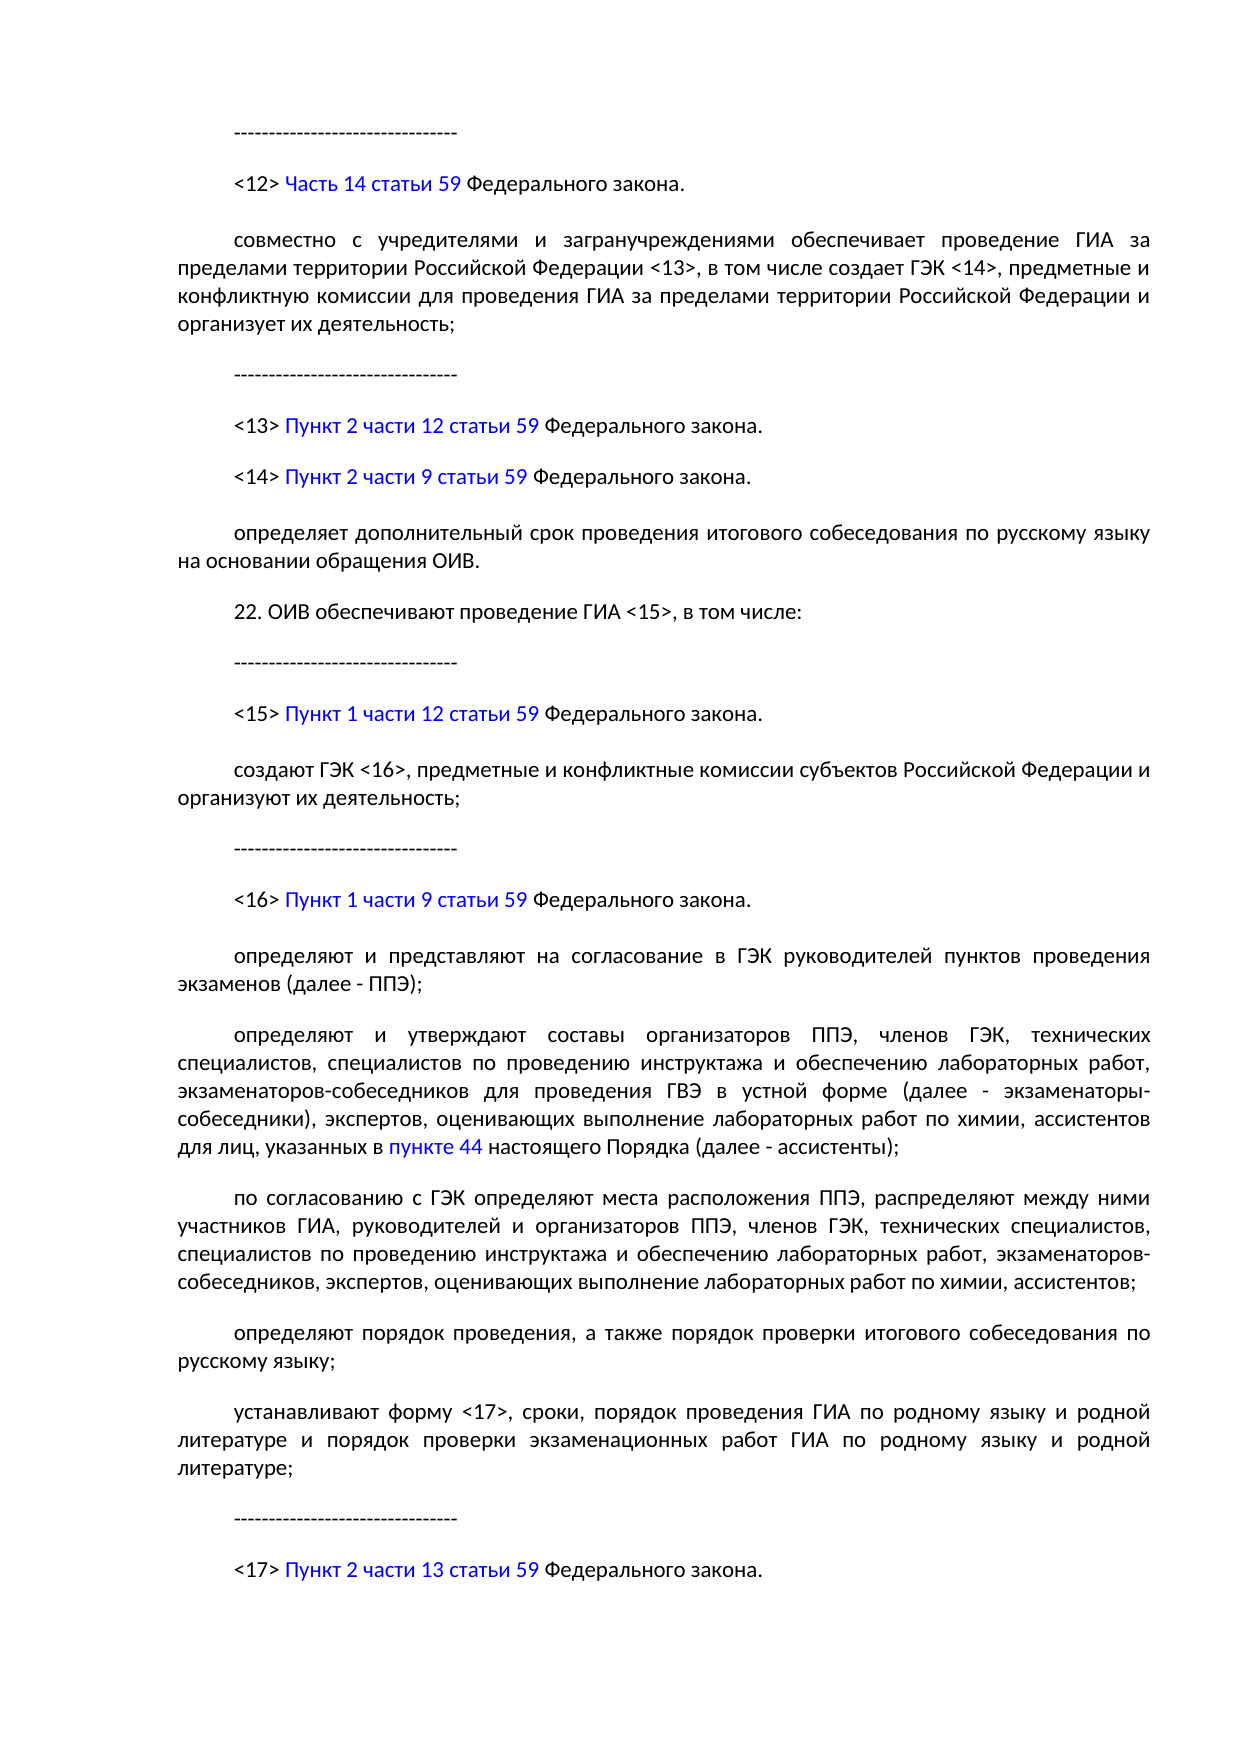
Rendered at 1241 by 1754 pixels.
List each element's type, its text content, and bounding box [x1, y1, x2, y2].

text <16> Пункт 1 части 9 статьи 59 Федерального закона. [177, 885, 1152, 913]
text <15> Пункт 1 части 12 статьи 59 Федерального закона. [177, 699, 1152, 727]
text по согласованию с ГЭК определяют места расположения ППЭ, распределяют между ними участников ГИА, руководителей и организаторов ППЭ, членов ГЭК, технических специалистов, специалистов по проведению инструктажа и обеспечению лабораторных работ, экзаменаторов-собеседников, экспертов, оценивающих выполнение лабораторных работ по химии, ассистентов; [177, 1183, 1152, 1295]
text <17> Пункт 2 части 13 статьи 59 Федерального закона. [177, 1555, 1152, 1583]
text создают ГЭК <16>, предметные и конфликтные комиссии субъектов Российской Федерации и организуют их деятельность; [177, 755, 1152, 811]
text -------------------------------- [177, 118, 1152, 146]
text -------------------------------- [177, 834, 1152, 862]
text 22. ОИВ обеспечивают проведение ГИА <15>, в том числе: [177, 597, 1152, 625]
text <12> Часть 14 статьи 59 Федерального закона. [177, 169, 1152, 197]
text <14> Пункт 2 части 9 статьи 59 Федерального закона. [177, 462, 1152, 490]
text определяют и утверждают составы организаторов ППЭ, членов ГЭК, технических специалистов, специалистов по проведению инструктажа и обеспечению лабораторных работ, экзаменаторов-собеседников для проведения ГВЭ в устной форме (далее - экзаменаторы-собеседники), экспертов, оценивающих выполнение лабораторных работ по химии, ассистентов для лиц, указанных в пункте 44 настоящего Порядка (далее - ассистенты); [177, 1020, 1152, 1160]
text совместно с учредителями и загранучреждениями обеспечивает проведение ГИА за пределами территории Российской Федерации <13>, в том числе создает ГЭК <14>, предметные и конфликтную комиссии для проведения ГИА за пределами территории Российской Федерации и организует их деятельность; [177, 225, 1152, 337]
text устанавливают форму <17>, сроки, порядок проведения ГИА по родному языку и родной литературе и порядок проверки экзаменационных работ ГИА по родному языку и родной литературе; [177, 1397, 1152, 1481]
text определяют и представляют на согласование в ГЭК руководителей пунктов проведения экзаменов (далее - ППЭ); [177, 941, 1152, 997]
text -------------------------------- [177, 360, 1152, 388]
text определяют порядок проведения, а также порядок проверки итогового собеседования по русскому языку; [177, 1318, 1152, 1374]
text определяет дополнительный срок проведения итогового собеседования по русскому языку на основании обращения ОИВ. [177, 518, 1152, 574]
text -------------------------------- [177, 648, 1152, 676]
text <13> Пункт 2 части 12 статьи 59 Федерального закона. [177, 411, 1152, 439]
text -------------------------------- [177, 1504, 1152, 1532]
